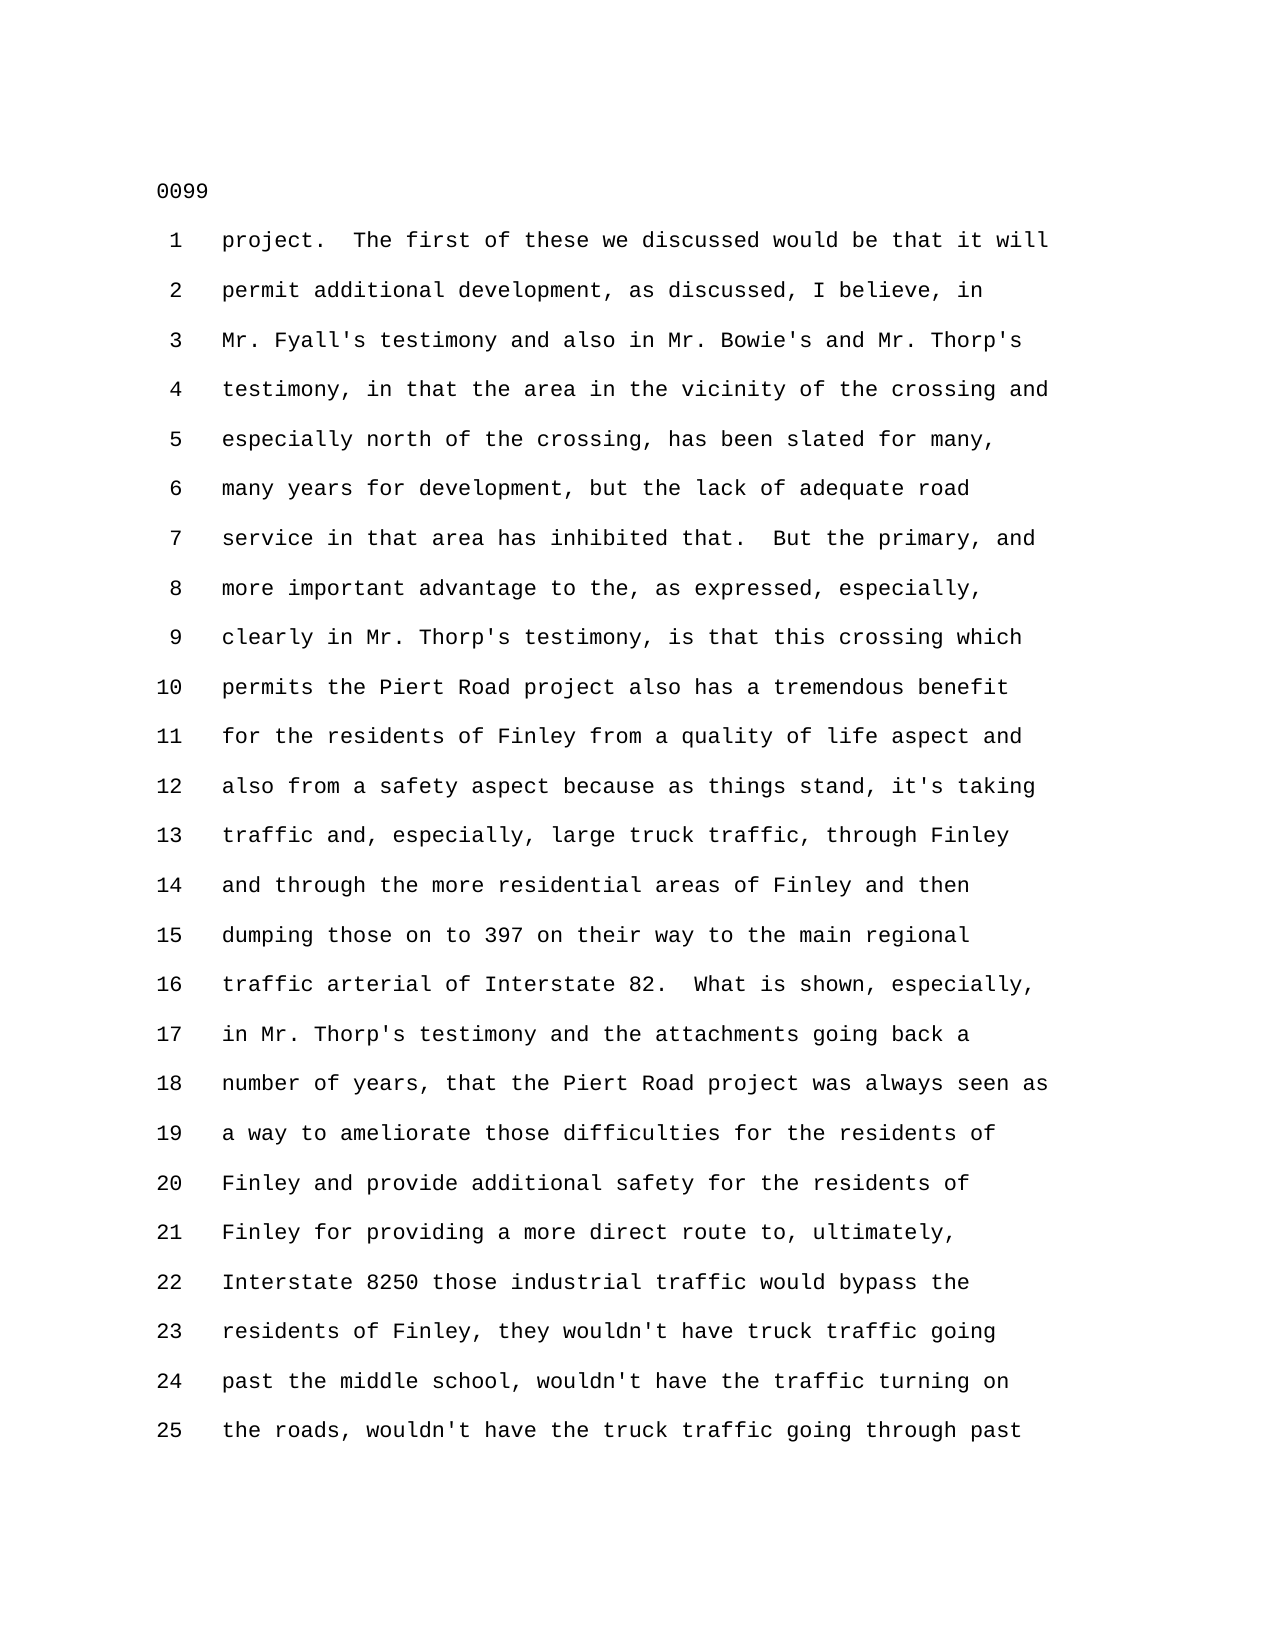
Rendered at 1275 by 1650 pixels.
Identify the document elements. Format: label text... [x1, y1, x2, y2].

text 23 residents of Finley, they wouldn't have truck traffic going [156, 1320, 1119, 1345]
text 14 and through the more residential areas of Finley and then [156, 874, 1119, 899]
text 1 project. The first of these we discussed would be that it will [156, 229, 1119, 254]
text 22 Interstate 8250 those industrial traffic would bypass the [156, 1271, 1119, 1296]
text 2 permit additional development, as discussed, I believe, in [156, 279, 1119, 304]
text 16 traffic arterial of Interstate 82. What is shown, especially, [156, 973, 1119, 998]
text 7 service in that area has inhibited that. But the primary, and [156, 527, 1119, 552]
text 6 many years for development, but the lack of adequate road [156, 477, 1119, 502]
text 15 dumping those on to 397 on their way to the main regional [156, 924, 1119, 948]
text 12 also from a safety aspect because as things stand, it's taking [156, 775, 1119, 800]
text 4 testimony, in that the area in the vicinity of the crossing and [156, 378, 1119, 403]
text 19 a way to ameliorate those difficulties for the residents of [156, 1122, 1119, 1147]
text 5 especially north of the crossing, has been slated for many, [156, 428, 1119, 453]
text 8 more important advantage to the, as expressed, especially, [156, 577, 1119, 601]
text 11 for the residents of Finley from a quality of life aspect and [156, 725, 1119, 750]
text 17 in Mr. Thorp's testimony and the attachments going back a [156, 1023, 1119, 1048]
text 9 clearly in Mr. Thorp's testimony, is that this crossing which [156, 626, 1119, 651]
text 21 Finley for providing a more direct route to, ultimately, [156, 1221, 1119, 1246]
text 18 number of years, that the Piert Road project was always seen as [156, 1072, 1119, 1097]
text 3 Mr. Fyall's testimony and also in Mr. Bowie's and Mr. Thorp's [156, 329, 1119, 353]
text 24 past the middle school, wouldn't have the traffic turning on [156, 1370, 1119, 1395]
text 0099 [156, 180, 1119, 205]
text 20 Finley and provide additional safety for the residents of [156, 1172, 1119, 1196]
text 10 permits the Piert Road project also has a tremendous benefit [156, 676, 1119, 701]
text 13 traffic and, especially, large truck traffic, through Finley [156, 824, 1119, 849]
text 25 the roads, wouldn't have the truck traffic going through past [156, 1419, 1119, 1444]
